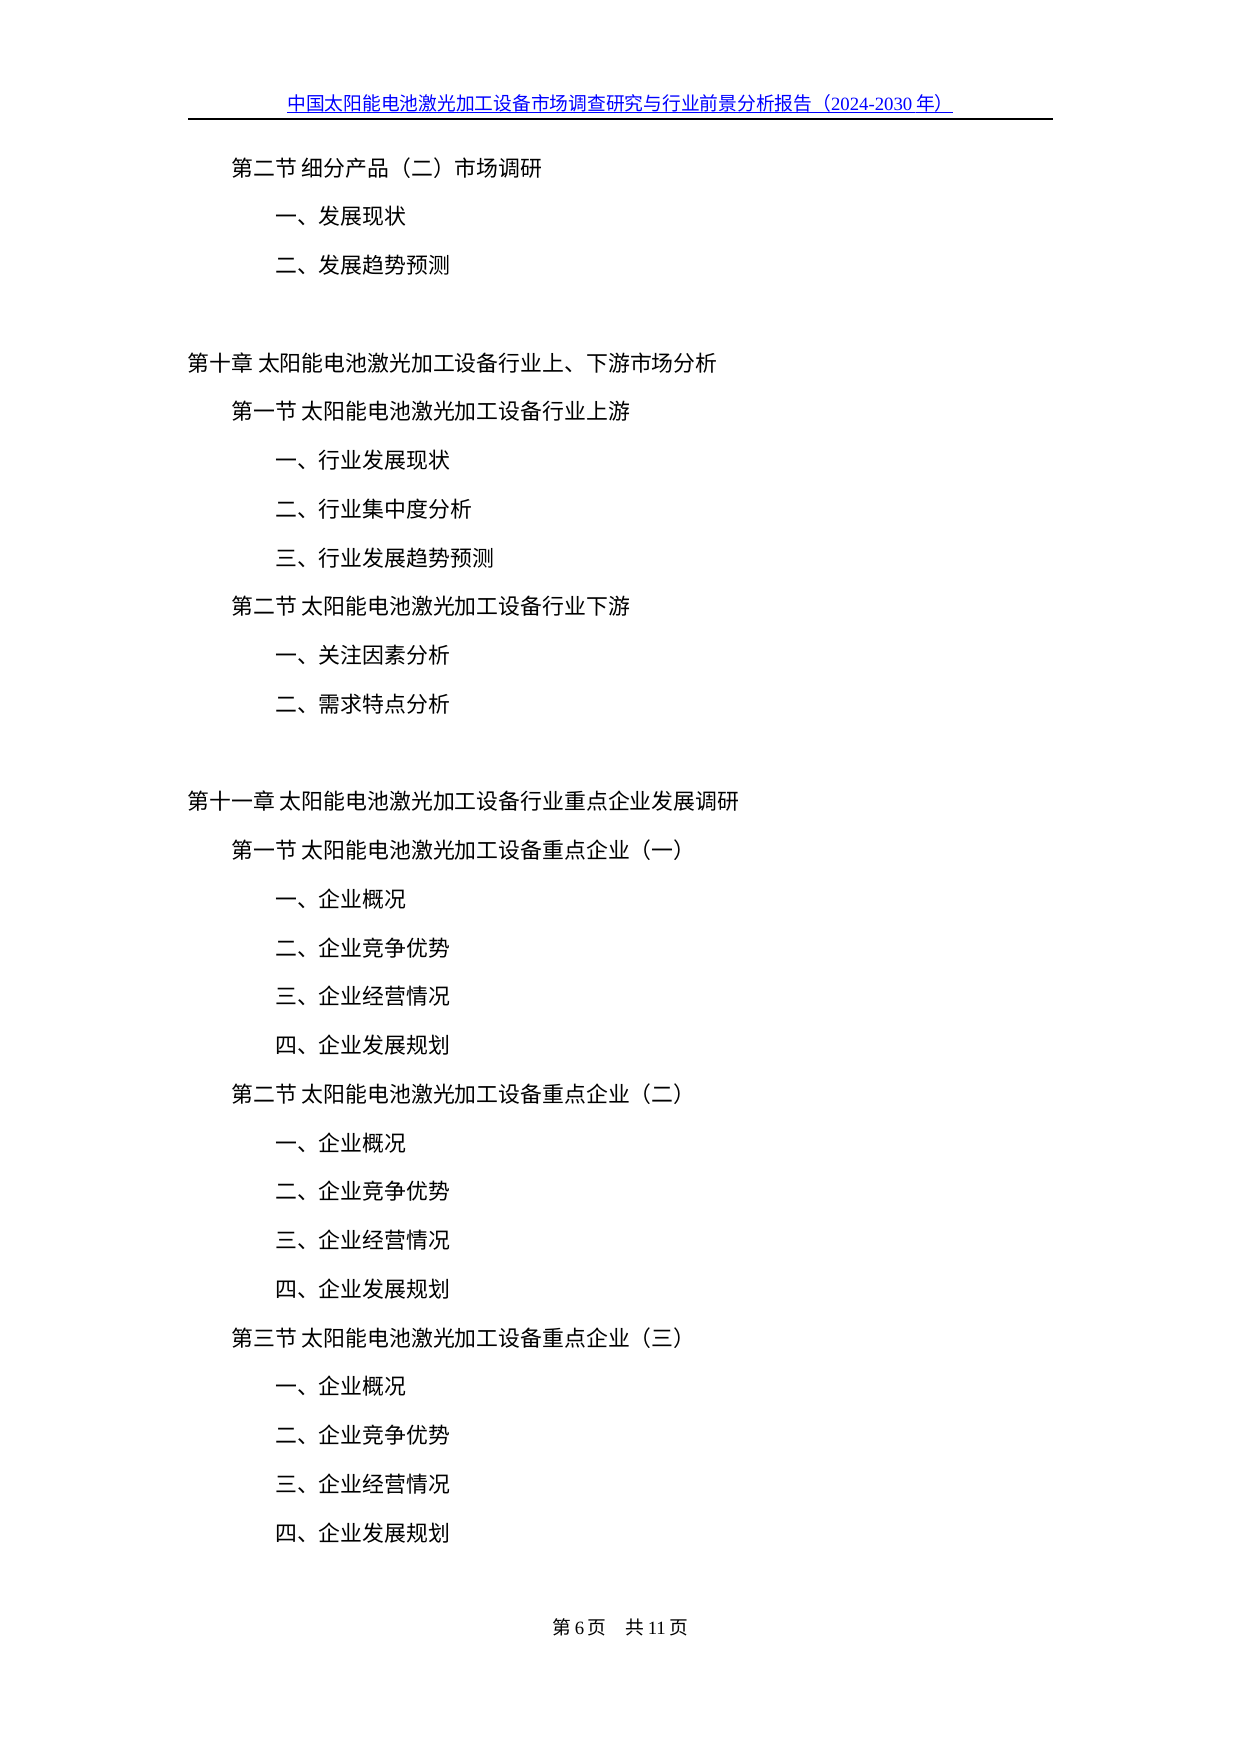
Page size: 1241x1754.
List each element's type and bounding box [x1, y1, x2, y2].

text [187, 150, 1053, 1548]
